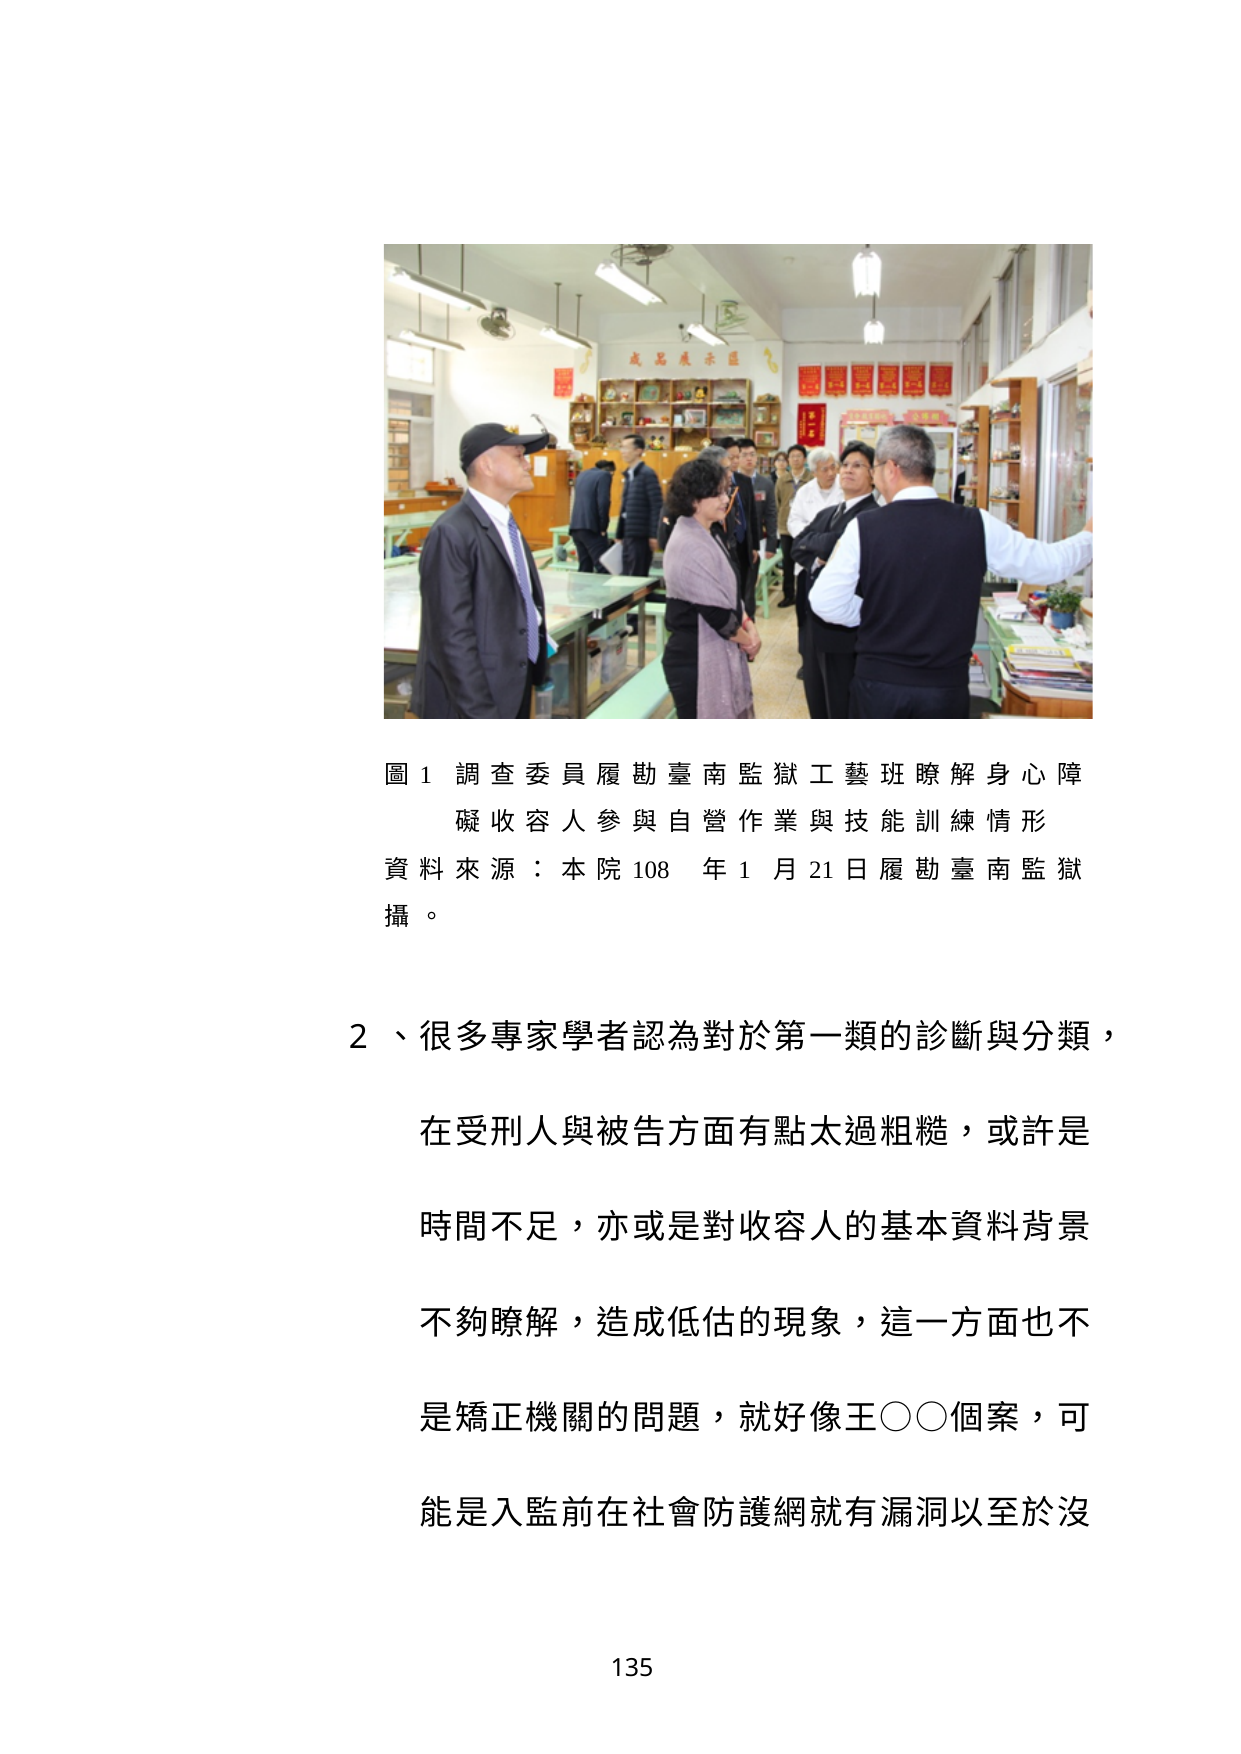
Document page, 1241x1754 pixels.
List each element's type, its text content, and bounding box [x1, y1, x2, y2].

subtitle 資料來源：本院108年1月21日履勘臺南監獄攝。 [349, 844, 1092, 939]
picture [383, 244, 1093, 719]
subtitle 圖1 調查委員履勘臺南監獄工藝班瞭解身心障礙收容人參與自營作業與技能訓練情形 [349, 748, 1092, 844]
